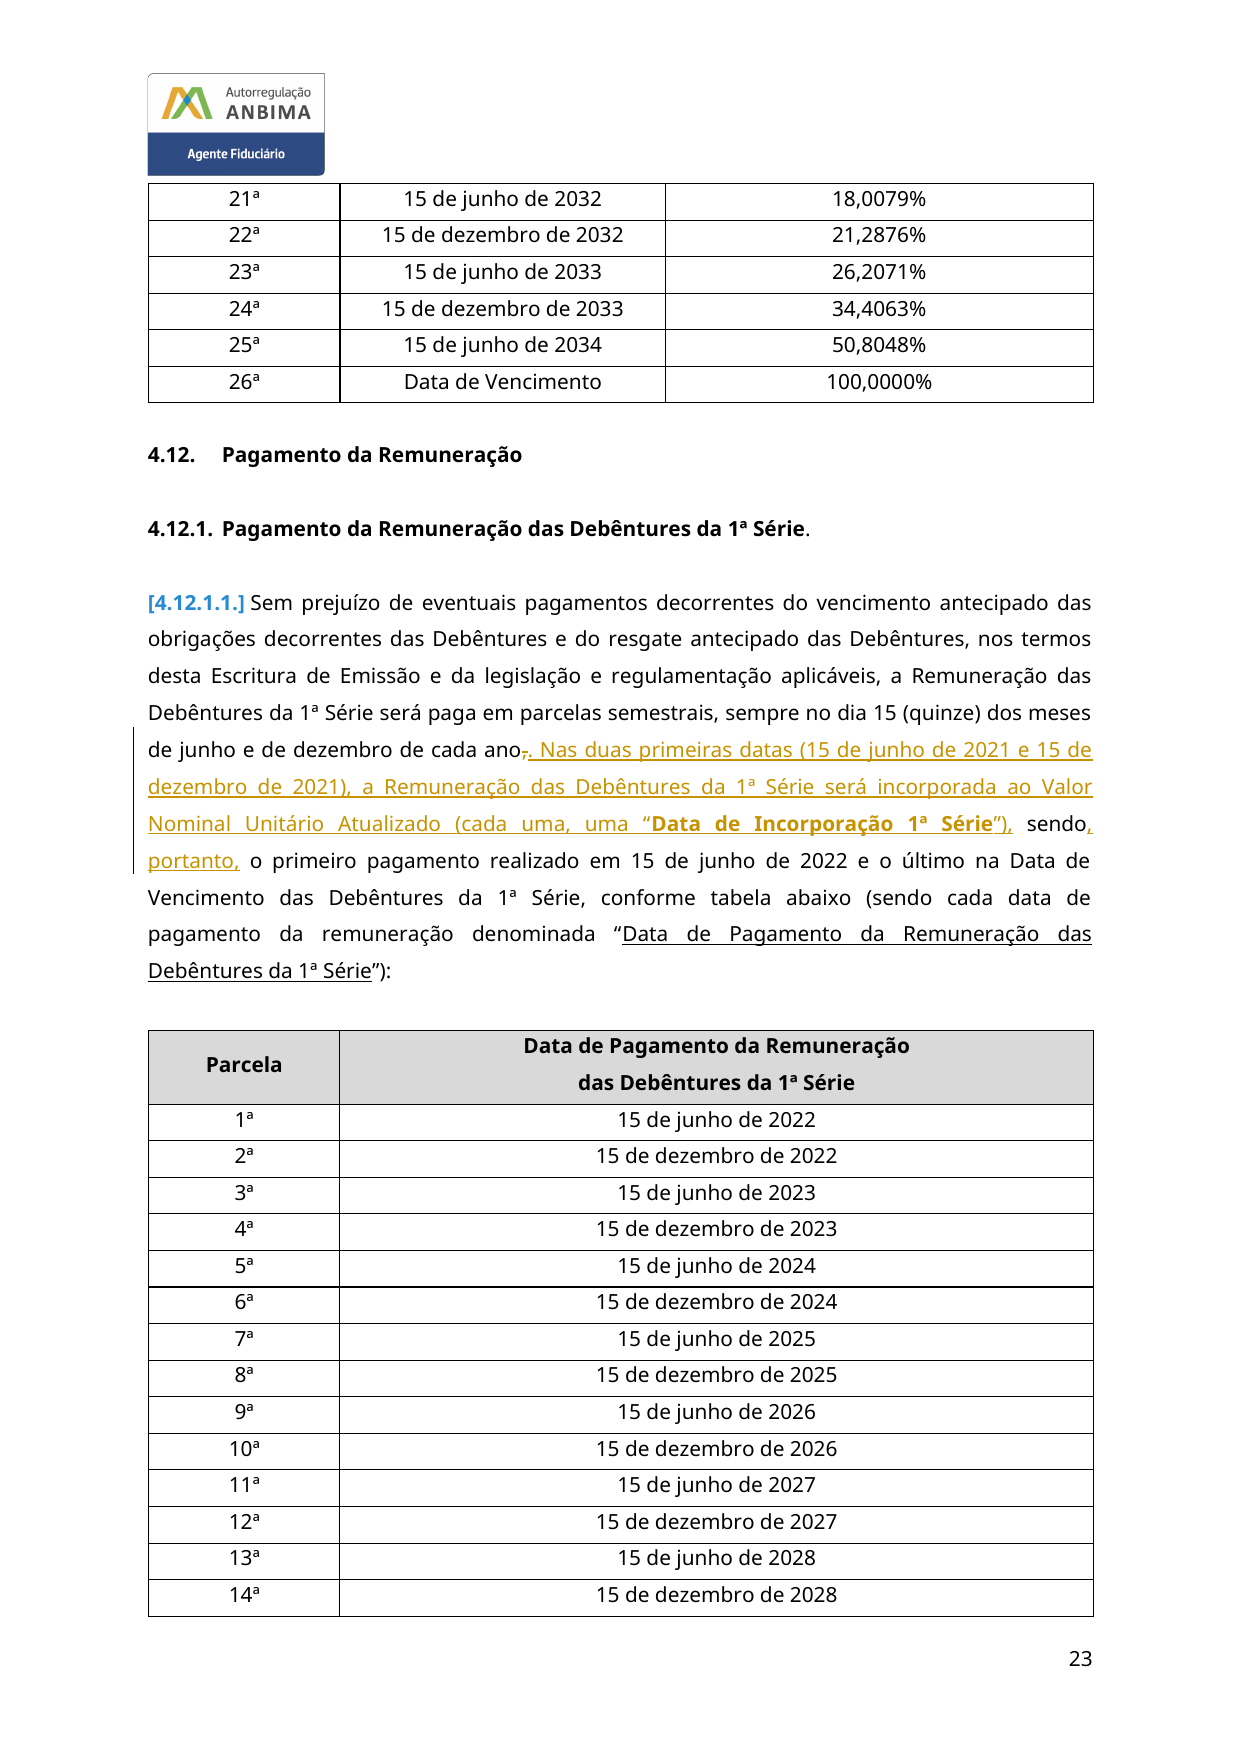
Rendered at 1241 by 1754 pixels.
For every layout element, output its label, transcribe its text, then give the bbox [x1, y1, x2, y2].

table_cell 15 de junho de 2024 [340, 1251, 1093, 1286]
text Pagamento da Remuneração das Debêntures da 1ª Série. [148, 514, 1092, 542]
table_cell 15 de junho de 2023 [340, 1178, 1093, 1213]
table_cell 15 de dezembro de 2032 [341, 221, 665, 256]
table_header Parcela [149, 1031, 339, 1104]
table_cell 21,2876% [666, 221, 1093, 256]
table_cell 10ª [149, 1434, 339, 1469]
table_cell 11ª [149, 1470, 339, 1506]
table_cell 15 de dezembro de 2022 [340, 1141, 1093, 1177]
table_cell 15 de junho de 2022 [340, 1105, 1093, 1140]
table_cell 15 de dezembro de 2023 [340, 1214, 1093, 1250]
table_cell 15 de junho de 2032 [341, 184, 665, 219]
table_cell 15 de dezembro de 2026 [340, 1434, 1093, 1469]
table_cell 5ª [149, 1251, 339, 1286]
table_cell 23ª [149, 257, 339, 293]
picture [147, 73, 325, 176]
table_cell 15 de junho de 2027 [340, 1470, 1093, 1506]
table_cell 3ª [149, 1178, 339, 1213]
table_cell 25ª [149, 330, 339, 366]
table_cell 15 de dezembro de 2033 [341, 294, 665, 329]
table_cell 1ª [149, 1105, 339, 1140]
table_cell 9ª [149, 1397, 339, 1433]
table_cell 8ª [149, 1361, 339, 1396]
table_cell 15 de junho de 2025 [340, 1324, 1093, 1359]
table_cell 15 de dezembro de 2027 [340, 1507, 1093, 1542]
table_cell 21ª [149, 184, 339, 219]
table_cell 6ª [149, 1288, 339, 1323]
table_cell 100,0000% [666, 367, 1093, 402]
table_cell 26ª [149, 367, 339, 402]
table_cell 14ª [149, 1580, 339, 1616]
table_cell 7ª [149, 1324, 339, 1359]
table_cell 26,2071% [666, 257, 1093, 293]
table_cell 15 de junho de 2033 [341, 257, 665, 293]
table_cell 4ª [149, 1214, 339, 1250]
table_cell 15 de dezembro de 2024 [340, 1288, 1093, 1323]
table_cell 50,8048% [666, 330, 1093, 366]
table_cell 18,0079% [666, 184, 1093, 219]
table_header Data de Pagamento da Remuneração das Debêntures da 1ª Série [340, 1031, 1093, 1104]
table_cell 15 de junho de 2034 [341, 330, 665, 366]
table_cell Data de Vencimento [341, 367, 665, 402]
text Pagamento da Remuneração [148, 440, 1092, 469]
table_cell 22ª [149, 221, 339, 256]
table_cell 15 de dezembro de 2028 [340, 1580, 1093, 1616]
text Sem prejuízo de eventuais pagamentos decorrentes do vencimento antecipado das obrigações decorrentes das Debêntures e do resgate antecipado das Debêntures, nos termos desta Escritura de Emissão e da legislação e regulamentação aplicáveis, a Remuneração das Debêntures da 1ª Série será paga em parcelas semestrais, sempre no dia 15 (quinze) dos meses de junho e de dezembro de cada ano sendo o primeiro pagamento realizado em 15 de junho de 2022 e o último na Data de Vencimento das Debêntures da 1ª Série, conforme tabela abaixo (sendo cada data de pagamento da remuneração denominada “Data de Pagamento da Remuneração das Debêntures da 1ª Série”): [148, 798, 1092, 985]
table_cell 34,4063% [666, 294, 1093, 329]
table_cell 13ª [149, 1544, 339, 1579]
table_cell 12ª [149, 1507, 339, 1542]
text Sem prejuízo de eventuais pagamentos decorrentes do vencimento antecipado das obrigações decorrentes das Debêntures e do resgate antecipado das Debêntures, nos termos desta Escritura de Emissão e da legislação e regulamentação aplicáveis, a Remuneração das Debêntures da 1ª Série será paga em parcelas semestrais, sempre no dia 15 (quinze) dos meses de junho e de dezembro de cada ano sendo o primeiro pagamento realizado em 15 de junho de 2022 e o último na Data de Vencimento das Debêntures da 1ª Série, conforme tabela abaixo (sendo cada data de pagamento da remuneração denominada “Data de Pagamento da Remuneração das Debêntures da 1ª Série”): [148, 588, 1092, 796]
table_cell 2ª [149, 1141, 339, 1177]
table_cell 15 de junho de 2026 [340, 1397, 1093, 1433]
table_cell 24ª [149, 294, 339, 329]
table_cell 15 de junho de 2028 [340, 1544, 1093, 1579]
table_cell 15 de dezembro de 2025 [340, 1361, 1093, 1396]
